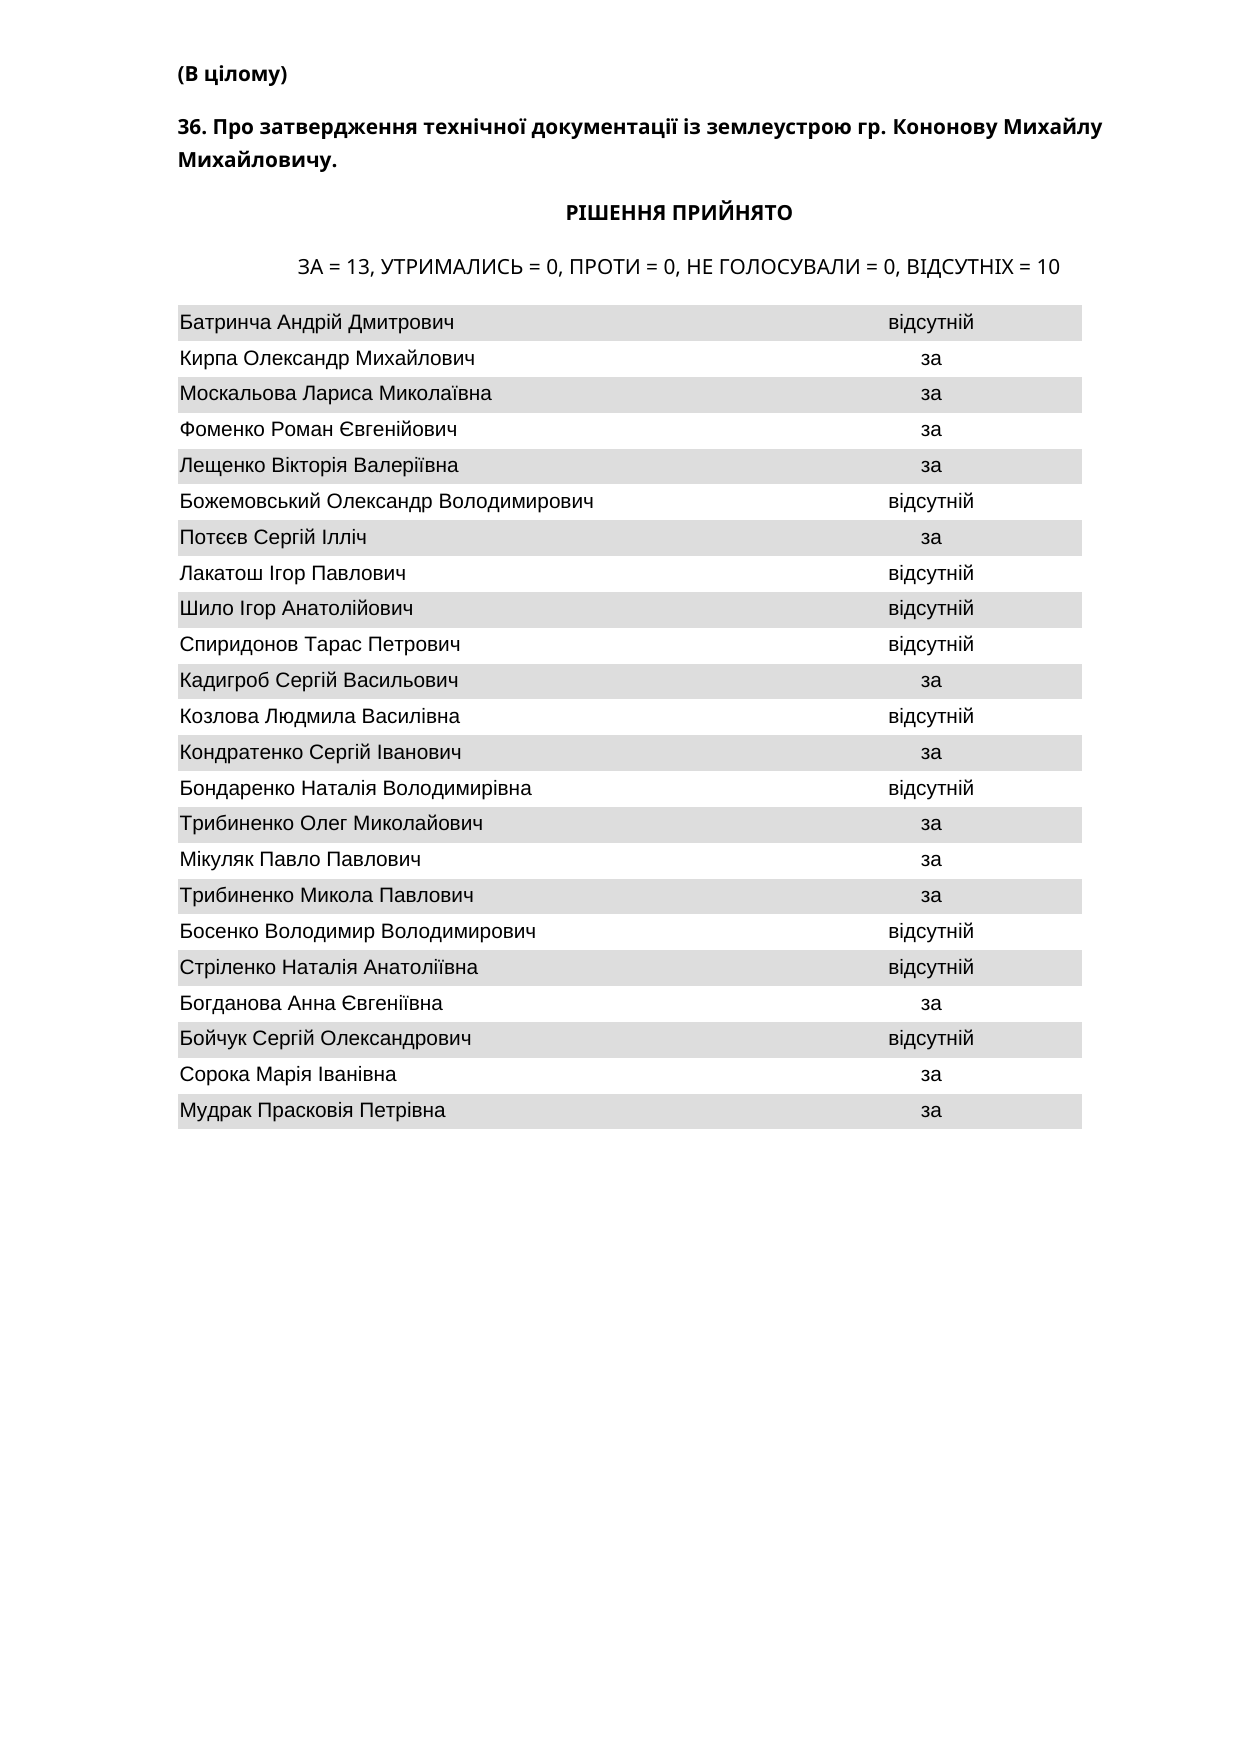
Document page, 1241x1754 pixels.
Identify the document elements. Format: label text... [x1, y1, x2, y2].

text РІШЕННЯ ПРИЙНЯТО [177, 198, 1181, 227]
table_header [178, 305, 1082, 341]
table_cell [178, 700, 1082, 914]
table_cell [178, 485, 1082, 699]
text (В цілому) [177, 59, 1181, 87]
text ЗА = 13, УТРИМАЛИСЬ = 0, ПРОТИ = 0, НЕ ГОЛОСУВАЛИ = 0, ВІДСУТНІХ = 10 [177, 252, 1181, 280]
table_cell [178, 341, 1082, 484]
text 36. Про затвердження технічної документації із землеустрою гр. Кононову Михайлу Михайловичу. [177, 112, 1181, 173]
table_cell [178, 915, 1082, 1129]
